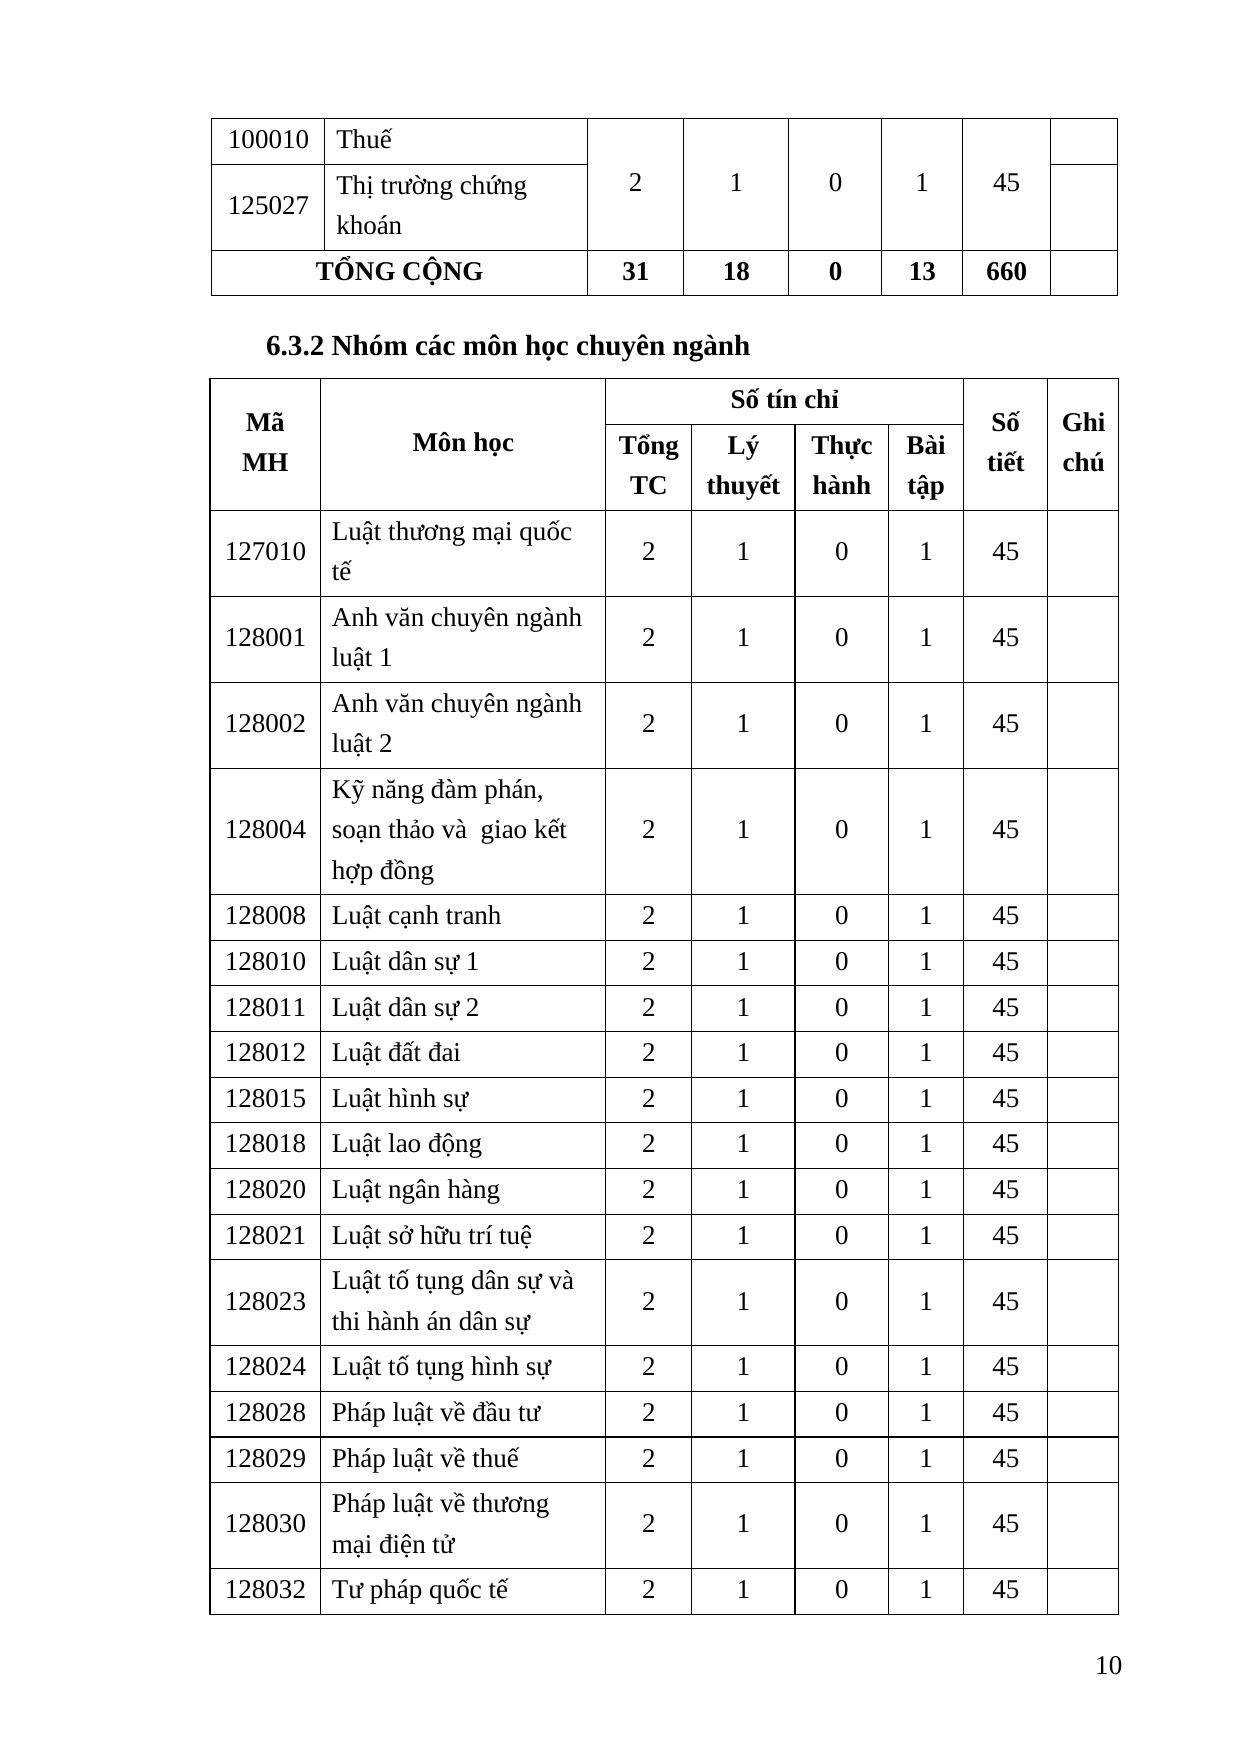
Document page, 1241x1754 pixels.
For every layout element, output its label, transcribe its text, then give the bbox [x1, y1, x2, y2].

table_cell 0 [796, 1438, 888, 1482]
table_cell 45 [964, 1438, 1047, 1482]
table_cell 0 [796, 895, 888, 940]
table_cell 31 [588, 251, 683, 295]
table_cell 0 [796, 1078, 888, 1122]
table_header Mã MH [211, 379, 320, 509]
table_cell 2 [606, 1169, 691, 1213]
table_cell 18 [684, 251, 788, 295]
table_cell 1 [692, 769, 794, 894]
table_cell 0 [796, 1260, 888, 1345]
table_cell 2 [606, 597, 691, 682]
table_cell 1 [692, 683, 794, 768]
table_cell 128018 [211, 1123, 320, 1168]
table_cell [1048, 941, 1118, 985]
table_cell 2 [606, 1260, 691, 1345]
table_cell 1 [692, 1438, 794, 1482]
table_cell 2 [606, 1123, 691, 1168]
table_cell 45 [964, 1169, 1047, 1213]
table_cell [1048, 1392, 1118, 1436]
table_cell 0 [796, 683, 888, 768]
table_cell 1 [889, 895, 963, 940]
table_cell 128030 [211, 1483, 320, 1568]
table_cell 0 [796, 1169, 888, 1213]
table_cell 1 [889, 1169, 963, 1213]
table_cell 2 [606, 1032, 691, 1077]
table_cell 1 [692, 1169, 794, 1213]
table_header Số tiết [964, 379, 1047, 509]
table_cell 2 [606, 1078, 691, 1122]
table_cell 45 [964, 1346, 1047, 1391]
table_cell 45 [964, 1569, 1047, 1614]
table_cell 1 [692, 511, 794, 596]
table_cell 1 [692, 1346, 794, 1391]
table_cell 660 [963, 251, 1050, 295]
table_cell [1048, 1438, 1118, 1482]
table_cell 1 [889, 1438, 963, 1482]
table_cell 45 [964, 1260, 1047, 1345]
table_cell [1048, 1078, 1118, 1122]
table_cell 128001 [211, 597, 320, 682]
table_cell 2 [606, 1483, 691, 1568]
table_cell 100010 [212, 119, 324, 164]
table_cell Luật dân sự 2 [321, 986, 605, 1031]
table_cell 2 [606, 683, 691, 768]
table_cell 2 [606, 1346, 691, 1391]
table_cell 1 [889, 511, 963, 596]
table_cell 45 [964, 769, 1047, 894]
table_cell 125027 [212, 165, 324, 250]
table_cell 0 [796, 511, 888, 596]
table_cell Anh văn chuyên ngành luật 2 [321, 683, 605, 768]
table_cell Pháp luật về thương mại điện tử [321, 1483, 605, 1568]
table_cell 1 [692, 895, 794, 940]
table_cell 1 [889, 1260, 963, 1345]
table_cell 128020 [211, 1169, 320, 1213]
table_cell Luật hình sự [321, 1078, 605, 1122]
table_cell 0 [796, 1346, 888, 1391]
table_cell 128011 [211, 986, 320, 1031]
table_cell 45 [964, 1215, 1047, 1259]
table_cell 1 [692, 1260, 794, 1345]
table_cell 128021 [211, 1215, 320, 1259]
table_cell Luật thương mại quốc tế [321, 511, 605, 596]
table_cell Luật ngân hàng [321, 1169, 605, 1213]
table_cell 45 [964, 986, 1047, 1031]
table_cell [1048, 1483, 1118, 1568]
table_cell 1 [684, 119, 788, 250]
table_cell [1051, 251, 1117, 295]
table_cell 128012 [211, 1032, 320, 1077]
table_cell 1 [692, 597, 794, 682]
table_cell 1 [692, 1483, 794, 1568]
table_cell 1 [692, 1392, 794, 1436]
table_cell [1048, 769, 1118, 894]
table_cell Anh văn chuyên ngành luật 1 [321, 597, 605, 682]
table_cell 2 [606, 986, 691, 1031]
table_cell 0 [796, 986, 888, 1031]
table_cell 0 [796, 1569, 888, 1614]
table_cell [1048, 1215, 1118, 1259]
table_cell 1 [889, 986, 963, 1031]
table_cell 45 [964, 1078, 1047, 1122]
table_cell 45 [964, 511, 1047, 596]
table_cell 1 [889, 597, 963, 682]
table_cell Thuế [325, 119, 587, 164]
table_cell 45 [964, 1032, 1047, 1077]
table_cell 128004 [211, 769, 320, 894]
table_cell 2 [588, 119, 683, 250]
table_header Ghi chú [1048, 379, 1118, 509]
table_cell 1 [692, 1078, 794, 1122]
table_cell 0 [789, 119, 881, 250]
table_cell 0 [796, 597, 888, 682]
table_cell Luật tố tụng hình sự [321, 1346, 605, 1391]
table_cell 45 [964, 941, 1047, 985]
table_cell 1 [692, 941, 794, 985]
table_cell 1 [889, 1078, 963, 1122]
table_cell 45 [964, 1483, 1047, 1568]
table_cell 128032 [211, 1569, 320, 1614]
table_cell 45 [964, 597, 1047, 682]
table_cell Luật lao động [321, 1123, 605, 1168]
table_cell 1 [889, 1346, 963, 1391]
table_cell 1 [692, 1123, 794, 1168]
table_cell 45 [963, 119, 1050, 250]
table_cell 0 [789, 251, 881, 295]
table_cell 128015 [211, 1078, 320, 1122]
table_cell Pháp luật về đầu tư [321, 1392, 605, 1436]
table_cell 2 [606, 941, 691, 985]
table_cell 2 [606, 1392, 691, 1436]
table_cell Tổng TC [606, 425, 691, 509]
table_cell 1 [889, 1215, 963, 1259]
table_cell 128002 [211, 683, 320, 768]
table_cell 128008 [211, 895, 320, 940]
table_cell 0 [796, 941, 888, 985]
table_cell 2 [606, 769, 691, 894]
table_cell 1 [889, 769, 963, 894]
table_cell [1048, 683, 1118, 768]
table_cell 0 [796, 1032, 888, 1077]
table_cell 2 [606, 1438, 691, 1482]
table_cell Tư pháp quốc tế [321, 1569, 605, 1614]
table_cell Thực hành [796, 425, 888, 509]
table_cell Luật đất đai [321, 1032, 605, 1077]
table_cell 0 [796, 1392, 888, 1436]
table_cell 128010 [211, 941, 320, 985]
table_cell 128028 [211, 1392, 320, 1436]
table_cell 2 [606, 1569, 691, 1614]
table_cell 45 [964, 1123, 1047, 1168]
table_cell 1 [889, 1392, 963, 1436]
table_cell 1 [889, 1123, 963, 1168]
table_cell 45 [964, 895, 1047, 940]
table_cell [1051, 119, 1117, 164]
table_cell Thị trường chứng khoán [325, 165, 587, 250]
table_cell 1 [889, 683, 963, 768]
table_cell 2 [606, 895, 691, 940]
table_cell TỔNG CỘNG [212, 251, 587, 295]
table_cell 1 [692, 986, 794, 1031]
table_cell [1048, 895, 1118, 940]
table_cell 2 [606, 1215, 691, 1259]
table_cell 45 [964, 1392, 1047, 1436]
table_cell 0 [796, 769, 888, 894]
table_cell 127010 [211, 511, 320, 596]
table_cell [1048, 986, 1118, 1031]
table_cell 1 [692, 1032, 794, 1077]
table_cell Luật dân sự 1 [321, 941, 605, 985]
table_cell 1 [692, 1569, 794, 1614]
table_cell 128023 [211, 1260, 320, 1345]
table_cell 1 [889, 1032, 963, 1077]
table_cell 1 [889, 1569, 963, 1614]
table_header Môn học [321, 379, 605, 509]
table_cell [1051, 165, 1117, 250]
subtitle 6.3.2 Nhóm các môn học chuyên ngành [207, 328, 1122, 361]
table_cell 0 [796, 1215, 888, 1259]
table_cell Luật cạnh tranh [321, 895, 605, 940]
table_cell 128024 [211, 1346, 320, 1391]
table_cell 1 [692, 1215, 794, 1259]
table_cell [1048, 1346, 1118, 1391]
table_cell 128029 [211, 1438, 320, 1482]
table_cell 13 [882, 251, 962, 295]
table_cell [1048, 1123, 1118, 1168]
table_cell 45 [964, 683, 1047, 768]
table_cell 0 [796, 1123, 888, 1168]
table_cell [1048, 511, 1118, 596]
table_cell [1048, 1569, 1118, 1614]
table_cell 2 [606, 511, 691, 596]
table_cell Luật tố tụng dân sự và thi hành án dân sự [321, 1260, 605, 1345]
table_cell 1 [889, 941, 963, 985]
table_cell [1048, 1032, 1118, 1077]
table_cell [1048, 1169, 1118, 1213]
table_cell Pháp luật về thuế [321, 1438, 605, 1482]
table_cell 1 [882, 119, 962, 250]
table_cell [1048, 597, 1118, 682]
table_cell Kỹ năng đàm phán, soạn thảo và giao kết hợp đồng [321, 769, 605, 894]
table_cell Lý thuyết [692, 425, 794, 509]
table_cell 1 [889, 1483, 963, 1568]
table_cell [1048, 1260, 1118, 1345]
table_cell Bài tập [889, 425, 963, 509]
table_cell Luật sở hữu trí tuệ [321, 1215, 605, 1259]
table_cell 0 [796, 1483, 888, 1568]
table_header Số tín chỉ [606, 379, 963, 423]
